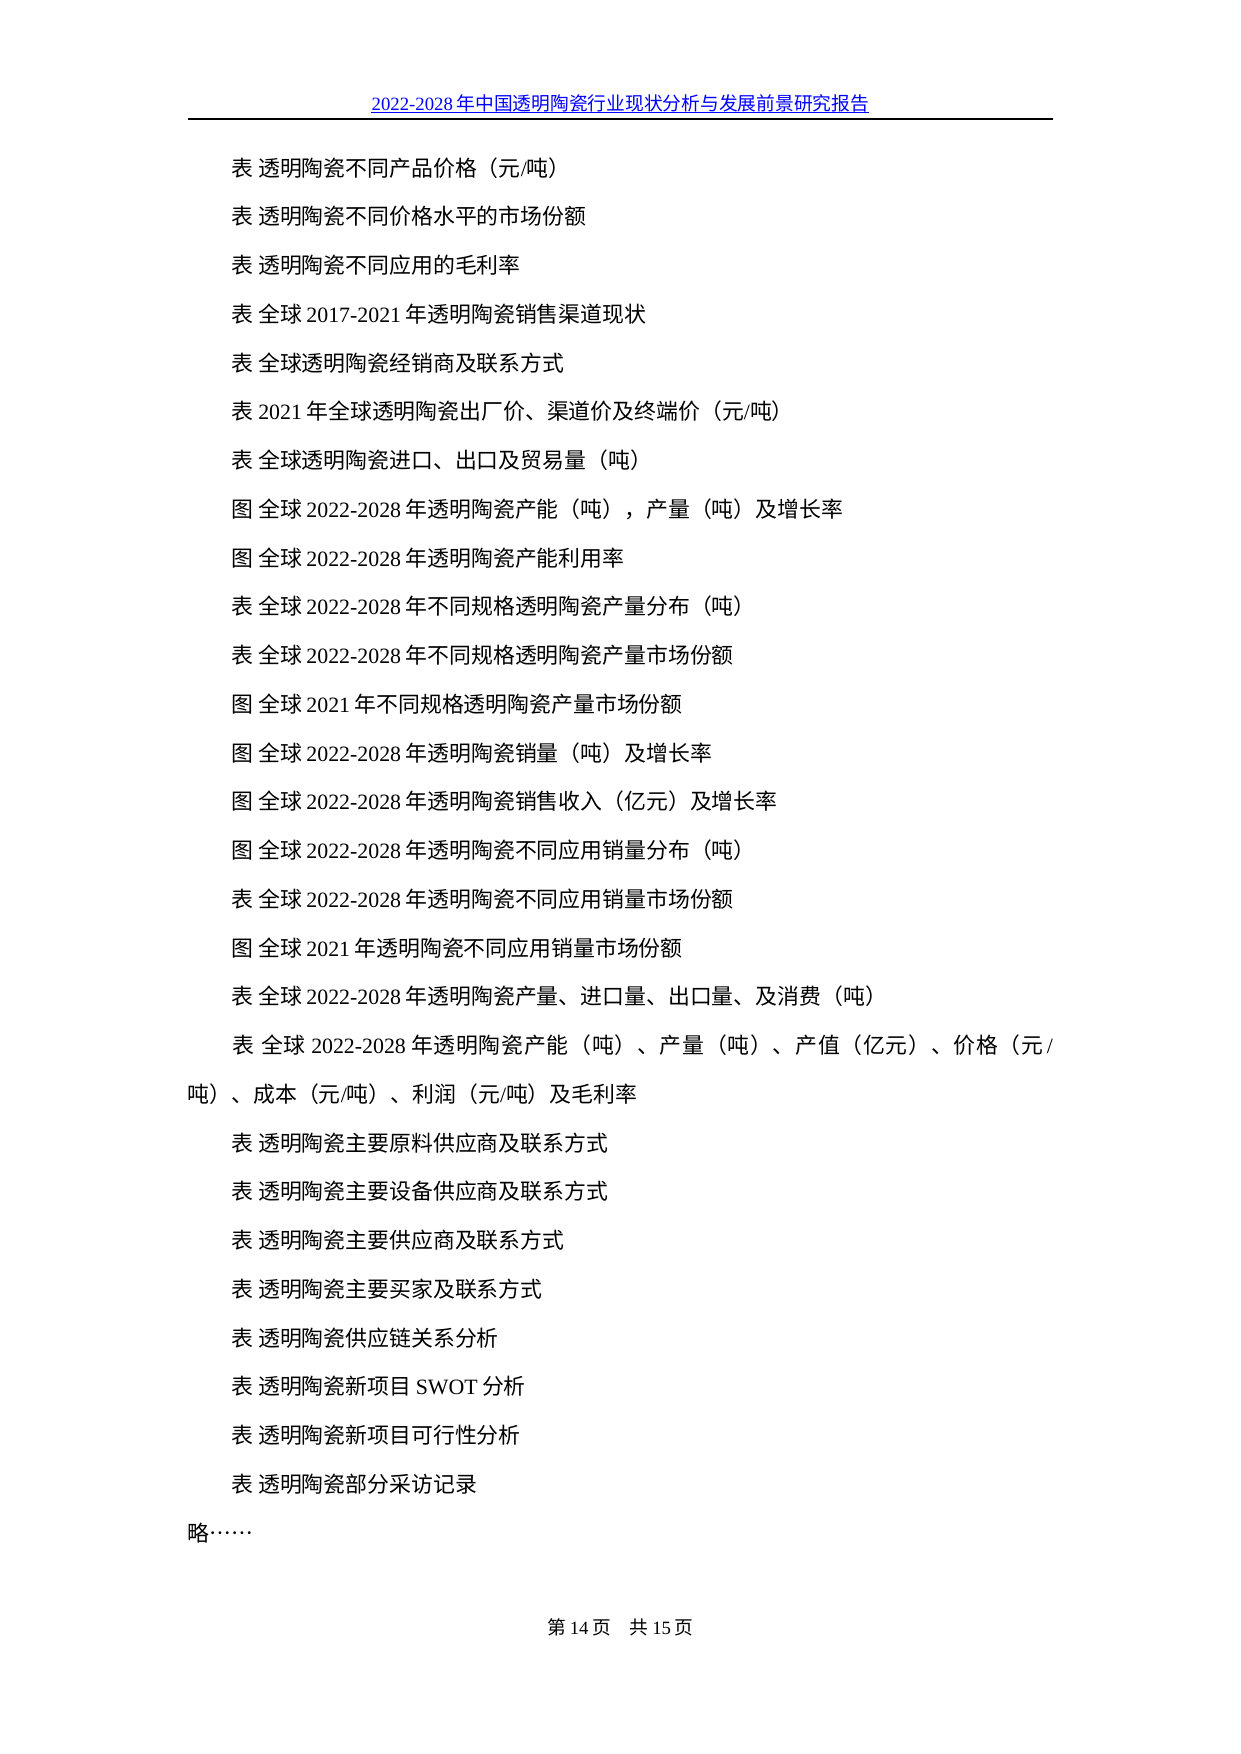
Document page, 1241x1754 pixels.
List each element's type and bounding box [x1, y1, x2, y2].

text [187, 150, 1053, 1548]
